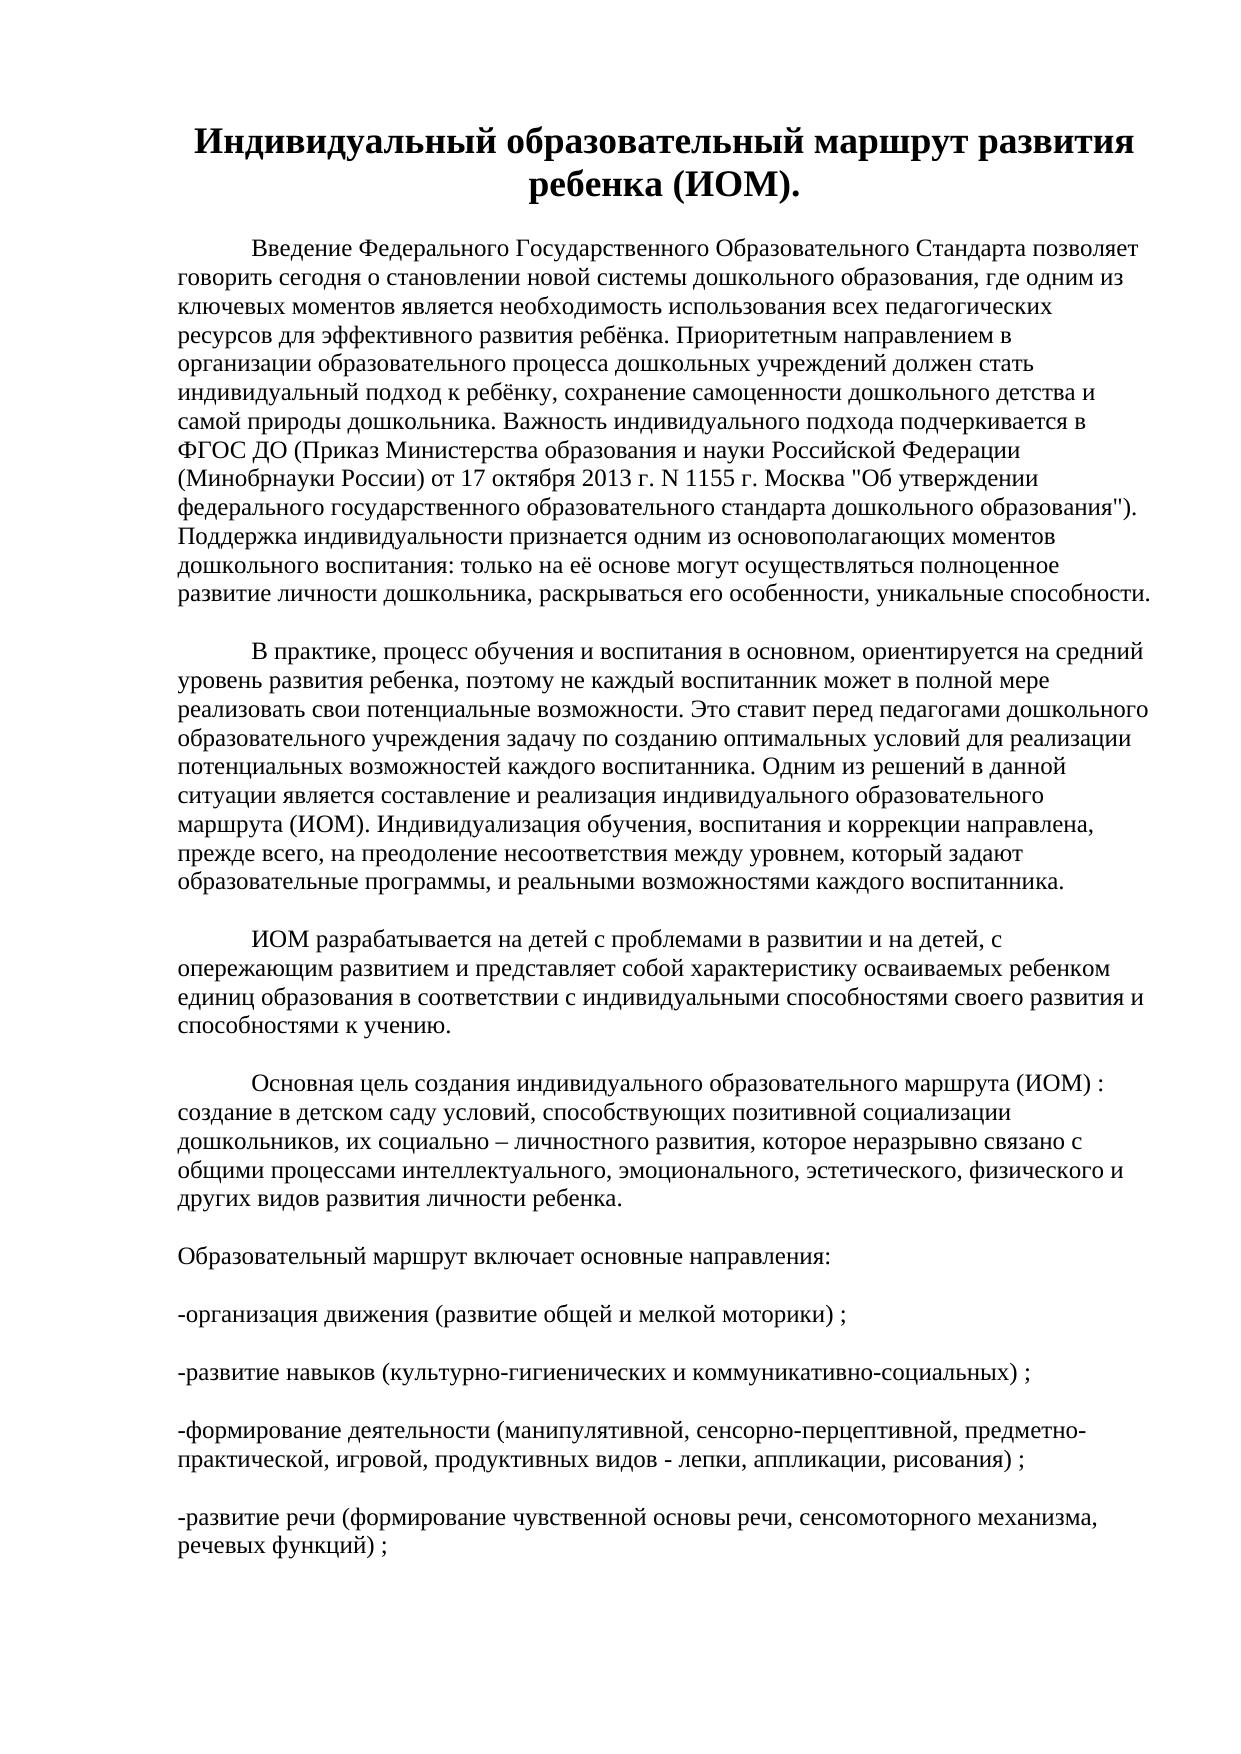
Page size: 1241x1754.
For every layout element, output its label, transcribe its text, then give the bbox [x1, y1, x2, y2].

text Введение Федерального Государственного Образовательного Стандарта позволяет говорить сегодня о становлении новой системы дошкольного образования, где одним из ключевых моментов является необходимость использования всех педагогических ресурсов для эффективного развития ребёнка. Приоритетным направлением в организации образовательного процесса дошкольных учреждений должен стать индивидуальный подход к ребёнку, сохранение самоценности дошкольного детства и самой природы дошкольника. Важность индивидуального подхода подчеркивается в ФГОС ДО (Приказ Министерства образования и науки Российской Федерации (Минобрнауки России) от 17 октября 2013 г. N 1155 г. Москва "Об утверждении федерального государственного образовательного стандарта дошкольного образования"). Поддержка индивидуальности признается одним из основополагающих моментов дошкольного воспитания: только на её основе могут осуществляться полноценное развитие личности дошкольника, раскрываться его особенности, уникальные способности. [177, 233, 1152, 607]
text Основная цель создания индивидуального образовательного маршрута (ИОМ) : создание в детском саду условий, способствующих позитивной социализации дошкольников, их социально – личностного развития, которое неразрывно связано с общими процессами интеллектуального, эмоционального, эстетического, физического и других видов развития личности ребенка. [177, 1068, 1152, 1212]
text -развитие речи (формирование чувственной основы речи, сенсомоторного механизма, речевых функций) ; [177, 1502, 1152, 1559]
text ИОМ разрабатывается на детей с проблемами в развитии и на детей, с опережающим развитием и представляет собой характеристику осваиваемых ребенком единиц образования в соответствии с индивидуальными способностями своего развития и способностями к учению. [177, 924, 1152, 1039]
text -организация движения (развитие общей и мелкой моторики) ; [177, 1299, 1152, 1328]
text -развитие навыков (культурно-гигиенических и коммуникативно-социальных) ; [177, 1357, 1152, 1386]
text В практике, процесс обучения и воспитания в основном, ориентируется на средний уровень развития ребенка, поэтому не каждый воспитанник может в полной мере реализовать свои потенциальные возможности. Это ставит перед педагогами дошкольного образовательного учреждения задачу по созданию оптимальных условий для реализации потенциальных возможностей каждого воспитанника. Одним из решений в данной ситуации является составление и реализация индивидуального образовательного маршрута (ИОМ). Индивидуализация обучения, воспитания и коррекции направлена, прежде всего, на преодоление несоответствия между уровнем, который задают образовательные программы, и реальными возможностями каждого воспитанника. [177, 636, 1152, 895]
text Индивидуальный образовательный маршрут развития ребенка (ИОМ). [177, 118, 1152, 204]
text -формирование деятельности (манипулятивной, сенсорно-перцептивной, предметно-практической, игровой, продуктивных видов - лепки, аппликации, рисования) ; [177, 1415, 1152, 1473]
text Образовательный маршрут включает основные направления: [177, 1241, 1152, 1270]
